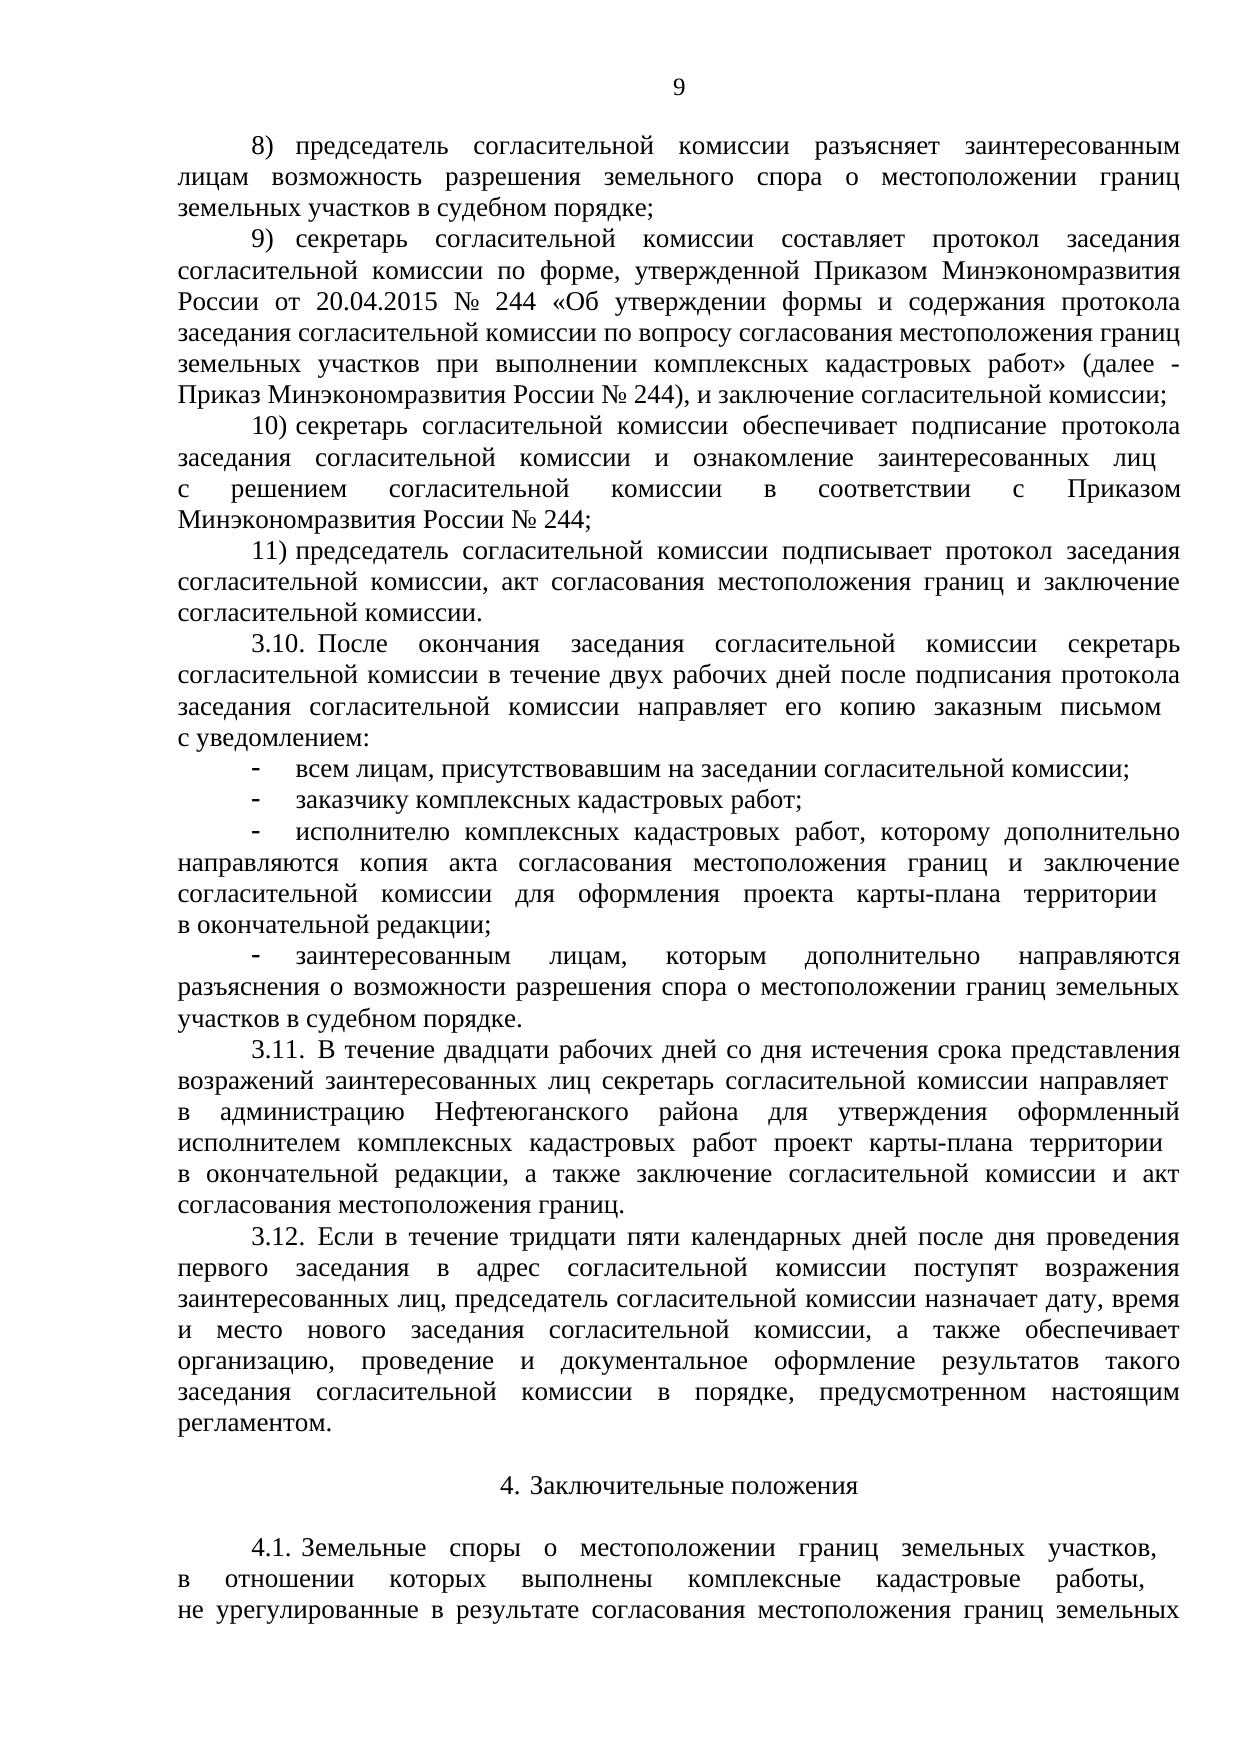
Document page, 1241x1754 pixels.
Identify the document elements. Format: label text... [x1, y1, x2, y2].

list секретарь согласительной комиссии обеспечивает подписание протокола заседания согласительной комиссии и ознакомление заинтересованных лиц с решением согласительной комиссии в соответствии с Приказом Минэкономразвития России № 244; [177, 409, 1181, 534]
list заинтересованным лицам, которым дополнительно направляются разъяснения о возможности разрешения спора о местоположении границ земельных участков в судебном порядке. [177, 939, 1181, 1033]
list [177, 1531, 1181, 1624]
list всем лицам, присутствовавшим на заседании согласительной комиссии; [177, 752, 1181, 783]
list исполнителю комплексных кадастровых работ, которому дополнительно направляются копия акта согласования местоположения границ и заключение согласительной комиссии для оформления проекта карты-плана территории в окончательной редакции; [177, 814, 1181, 939]
list Заключительные положения [177, 1469, 1181, 1500]
list Если в течение тридцати пяти календарных дней после дня проведения первого заседания в адрес согласительной комиссии поступят возражения заинтересованных лиц, председатель согласительной комиссии назначает дату, время и место нового заседания согласительной комиссии, а также обеспечивает организацию, проведение и документальное оформление результатов такого заседания согласительной комиссии в порядке, предусмотренном настоящим регламентом. [177, 1220, 1181, 1438]
list После окончания заседания согласительной комиссии секретарь согласительной комиссии в течение двух рабочих дней после подписания протокола заседания согласительной комиссии направляет его копию заказным письмом с уведомлением: [177, 627, 1181, 752]
list секретарь согласительной комиссии составляет протокол заседания согласительной комиссии по форме, утвержденной Приказом Минэкономразвития России от 20.04.2015 № 244 «Об утверждении формы и содержания протокола заседания согласительной комиссии по вопросу согласования местоположения границ земельных участков при выполнении комплексных кадастровых работ» (далее - Приказ Минэкономразвития России № 244), и заключение согласительной комиссии; [177, 223, 1181, 409]
list председатель согласительной комиссии разъясняет заинтересованным лицам возможность разрешения земельного спора о местоположении границ земельных участков в судебном порядке; [177, 129, 1181, 223]
list В течение двадцати рабочих дней со дня истечения срока представления возражений заинтересованных лиц секретарь согласительной комиссии направляет в администрацию Нефтеюганского района для утверждения оформленный исполнителем комплексных кадастровых работ проект карты-плана территории в окончательной редакции, а также заключение согласительной комиссии и акт согласования местоположения границ. [177, 1033, 1181, 1220]
list председатель согласительной комиссии подписывает протокол заседания согласительной комиссии, акт согласования местоположения границ и заключение согласительной комиссии. [177, 534, 1181, 627]
list заказчику комплексных кадастровых работ; [177, 783, 1181, 814]
